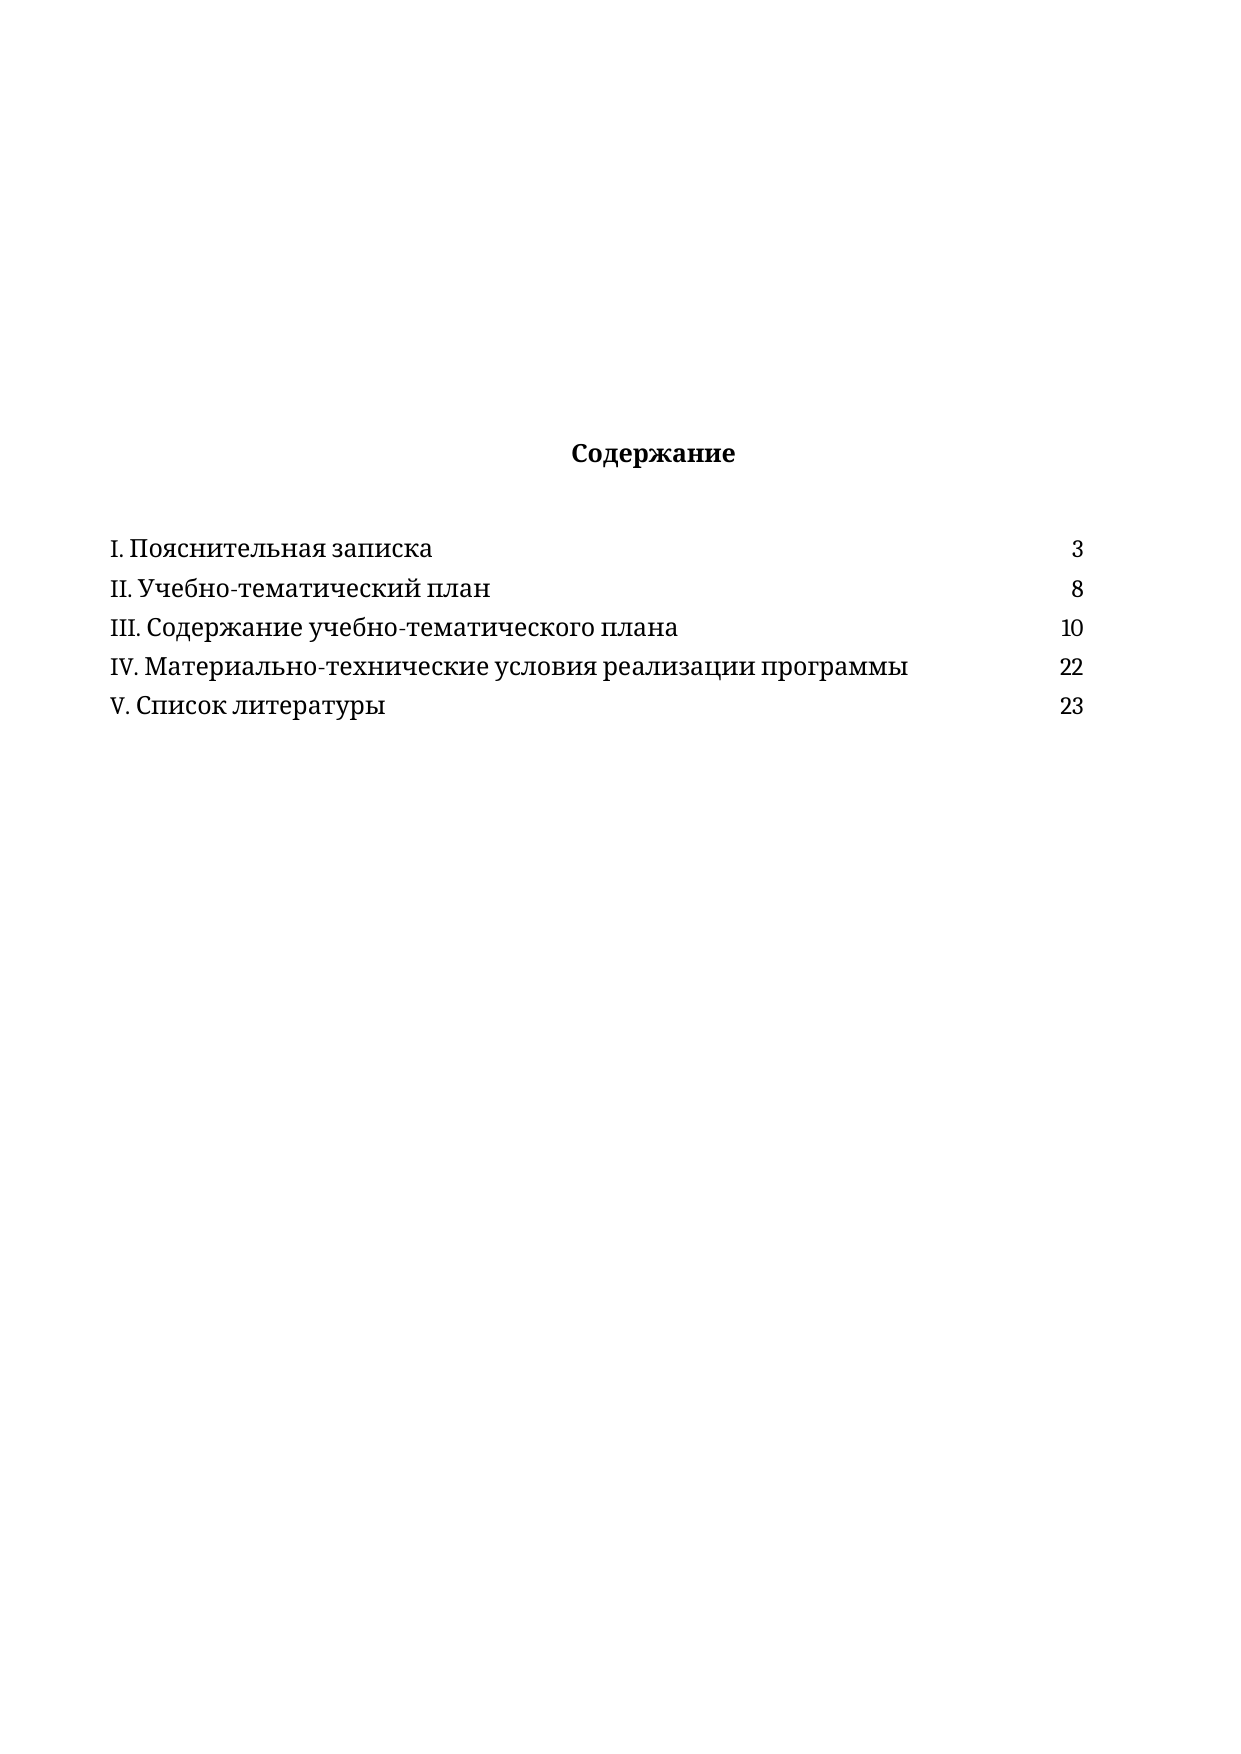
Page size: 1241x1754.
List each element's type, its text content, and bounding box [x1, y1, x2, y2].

list Содержание [110, 440, 1196, 469]
